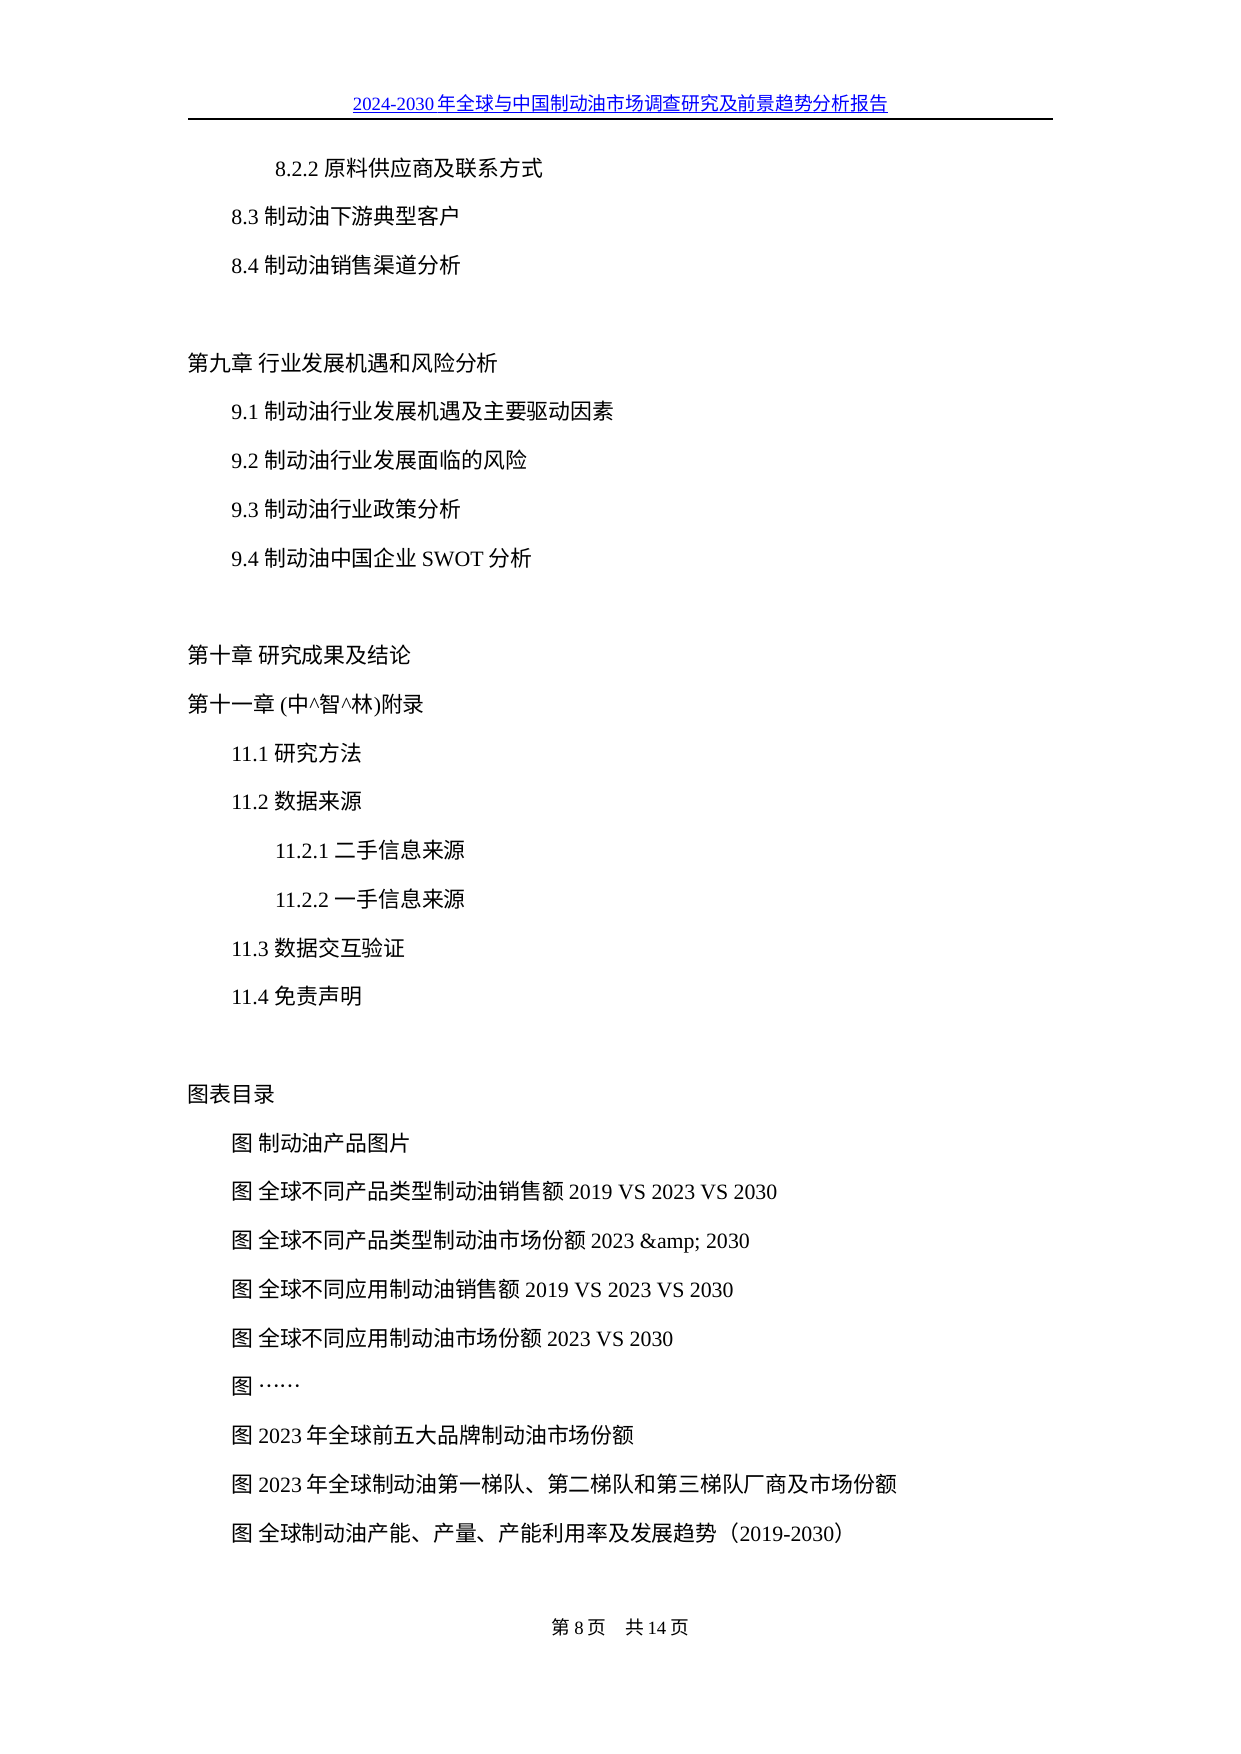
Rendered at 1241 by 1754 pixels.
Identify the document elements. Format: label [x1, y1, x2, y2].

text [187, 150, 1053, 1548]
